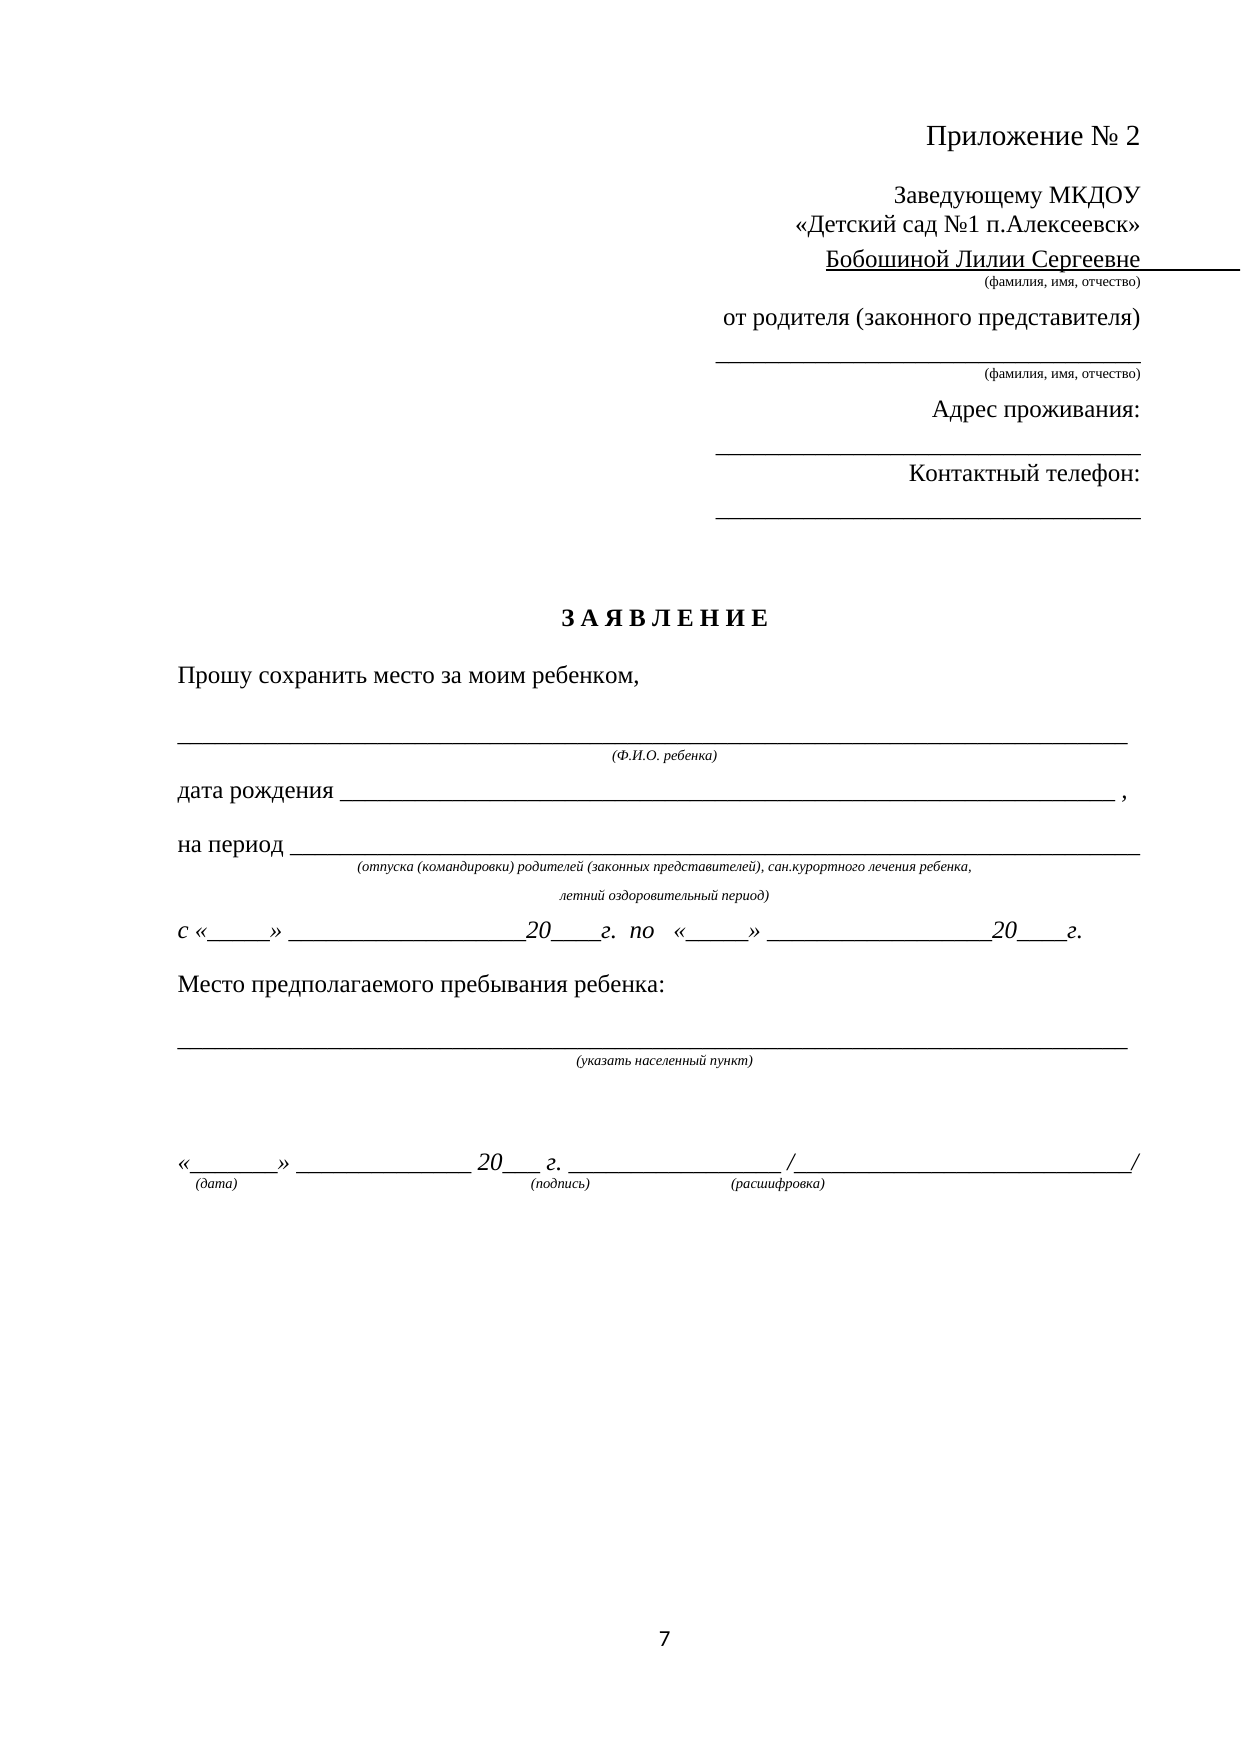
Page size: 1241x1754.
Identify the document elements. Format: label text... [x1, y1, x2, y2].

text (отпуска (командировки) родителей (законных представителей), сан.курортного лечения ребенка, [177, 858, 1152, 887]
text «_______» ______________ 20___ г. _________________ /___________________________/ [177, 1147, 1152, 1175]
text ____________________________________________________________________________ [177, 718, 1152, 747]
table_cell Бобошиной Лилии Сергеевне (фамилия, имя, отчество) [653, 238, 1152, 302]
text с «_____» ___________________20____г. по «_____» __________________20____г. [177, 916, 1152, 944]
table_header Приложение № 2 Заведующему МКДОУ «Детский сад №1 п.Алексеевск» [653, 118, 1152, 238]
table_cell Контактный телефон: __________________________________ [653, 458, 1152, 526]
text дата рождения ______________________________________________________________ , [177, 776, 1152, 804]
text (указать населенный пункт) [177, 1052, 1152, 1081]
table_cell __________________________________ (фамилия, имя, отчество) [653, 330, 1152, 394]
text ____________________________________________________________________________ [177, 1023, 1152, 1052]
text (дата) (подпись) (расшифровка) [177, 1175, 1152, 1204]
text (Ф.И.О. ребенка) [177, 747, 1152, 776]
text на период ____________________________________________________________________ [177, 829, 1152, 858]
table_cell Адрес проживания: __________________________________ [653, 394, 1152, 458]
table_cell от родителя (законного представителя) [653, 302, 1152, 330]
text Прошу сохранить место за моим ребенком, [177, 661, 1152, 689]
text Место предполагаемого пребывания ребенка: [177, 969, 1152, 998]
text летний оздоровительный период) [177, 887, 1152, 916]
text З А Я В Л Е Н И Е [177, 603, 1152, 632]
